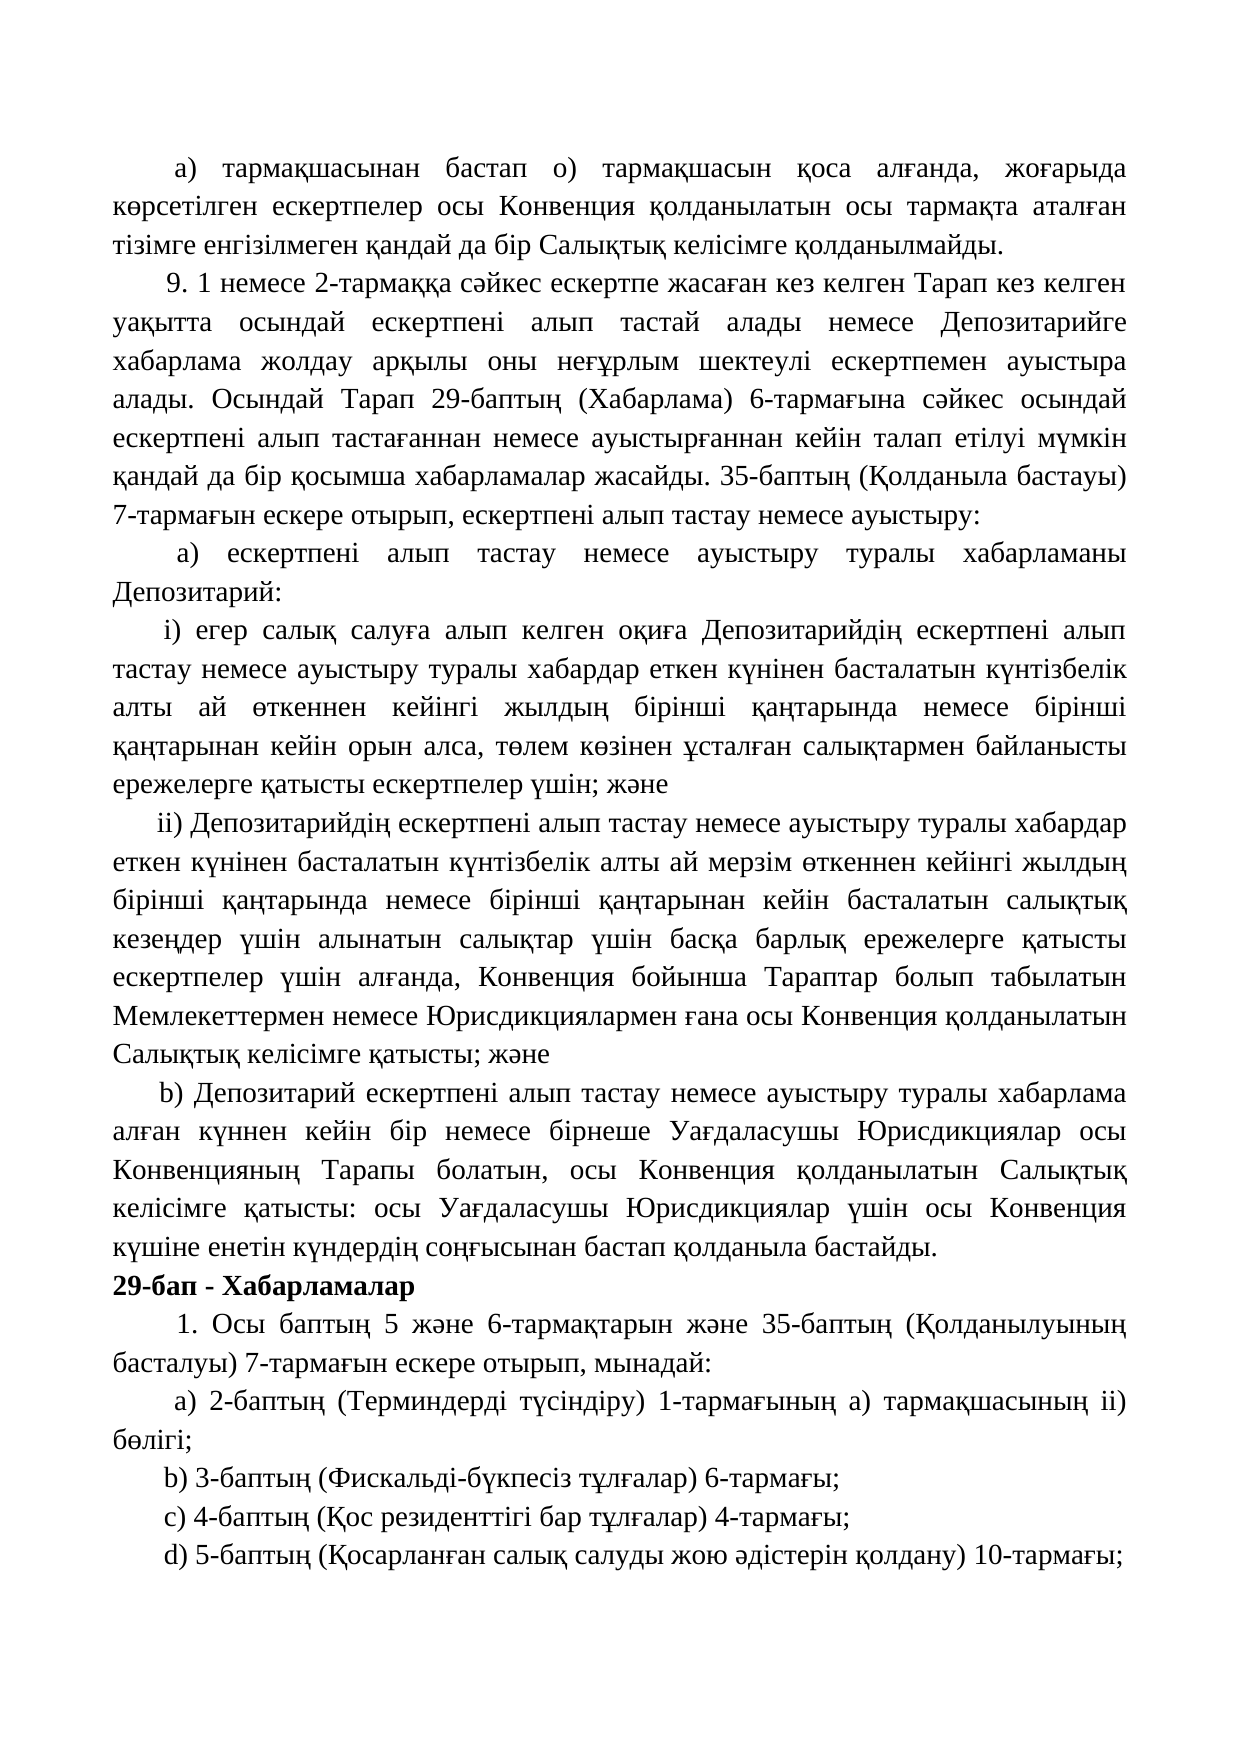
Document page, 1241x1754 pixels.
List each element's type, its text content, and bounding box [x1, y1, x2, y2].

text ii) Депозитарийдің ескертпені алып тастау немесе ауыстыру туралы хабардар еткен күнінен басталатын күнтізбелік алты ай мерзім өткеннен кейінгі жылдың бірінші қаңтарында немесе бірінші қаңтарынан кейін басталатын салықтық кезеңдер үшін алынатын салықтар үшін басқа барлық ережелерге қатысты ескертпелер үшін алғанда, Конвенция бойынша Тараптар болып табылатын Мемлекеттермен немесе Юрисдикциялармен ғана осы Конвенция қолданылатын Салықтық келісімге қатысты; және [112, 805, 1128, 1070]
text d) 5-баптың (Қосарланған салық салуды жою әдістерін қолдану) 10-тармағы; [112, 1537, 1128, 1571]
text a) 2-баптың (Терминдерді түсіндіру) 1-тармағының а) тармақшасының ii) бөлігі; [112, 1383, 1128, 1455]
text а) тармақшасынан бастап о) тармақшасын қоса алғанда, жоғарыда көрсетілген ескертпелер осы Конвенция қолданылатын осы тармақта аталған тізімге енгізілмеген қандай да бір Салықтық келісімге қолданылмайды. [112, 150, 1128, 261]
text 29-бап - Хабарламалар [112, 1268, 1128, 1301]
text 1. Осы баптың 5 және 6-тармақтарын және 35-баптың (Қолданылуының басталуы) 7-тармағын ескере отырып, мынадай: [112, 1306, 1128, 1378]
text b) Депозитарий ескертпені алып тастау немесе ауыстыру туралы хабарлама алған күннен кейін бір немесе бірнеше Уағдаласушы Юрисдикциялар осы Конвенцияның Тарапы болатын, осы Конвенция қолданылатын Салықтық келісімге қатысты: осы Уағдаласушы Юрисдикциялар үшін осы Конвенция күшіне енетін күндердің соңғысынан бастап қолданыла бастайды. [112, 1075, 1128, 1263]
text i) егер салық салуға алып келген оқиға Депозитарийдің ескертпені алып тастау немесе ауыстыру туралы хабардар еткен күнінен басталатын күнтізбелік алты ай өткеннен кейінгі жылдың бірінші қаңтарында немесе бірінші қаңтарынан кейін орын алса, төлем көзінен ұсталған салықтармен байланысты ережелерге қатысты ескертпелер үшін; және [112, 612, 1128, 800]
text c) 4-баптың (Қос резиденттігі бар тұлғалар) 4-тармағы; [112, 1499, 1128, 1532]
text 9. 1 немесе 2-тармаққа сәйкес ескертпе жасаған кез келген Тарап кез келген уақытта осындай ескертпені алып тастай алады немесе Депозитарийге хабарлама жолдау арқылы оны неғұрлым шектеулі ескертпемен ауыстыра алады. Осындай Тарап 29-баптың (Хабарлама) 6-тармағына сәйкес осындай ескертпені алып тастағаннан немесе ауыстырғаннан кейін талап етілуі мүмкін қандай да бір қосымша хабарламалар жасайды. 35-баптың (Қолданыла бастауы) 7-тармағын ескере отырып, ескертпені алып тастау немесе ауыстыру: [112, 266, 1128, 530]
text b) 3-баптың (Фискальді-бүкпесіз тұлғалар) 6-тармағы; [112, 1460, 1128, 1494]
text а) ескертпені алып тастау немесе ауыстыру туралы хабарламаны Депозитарий: [112, 535, 1128, 607]
